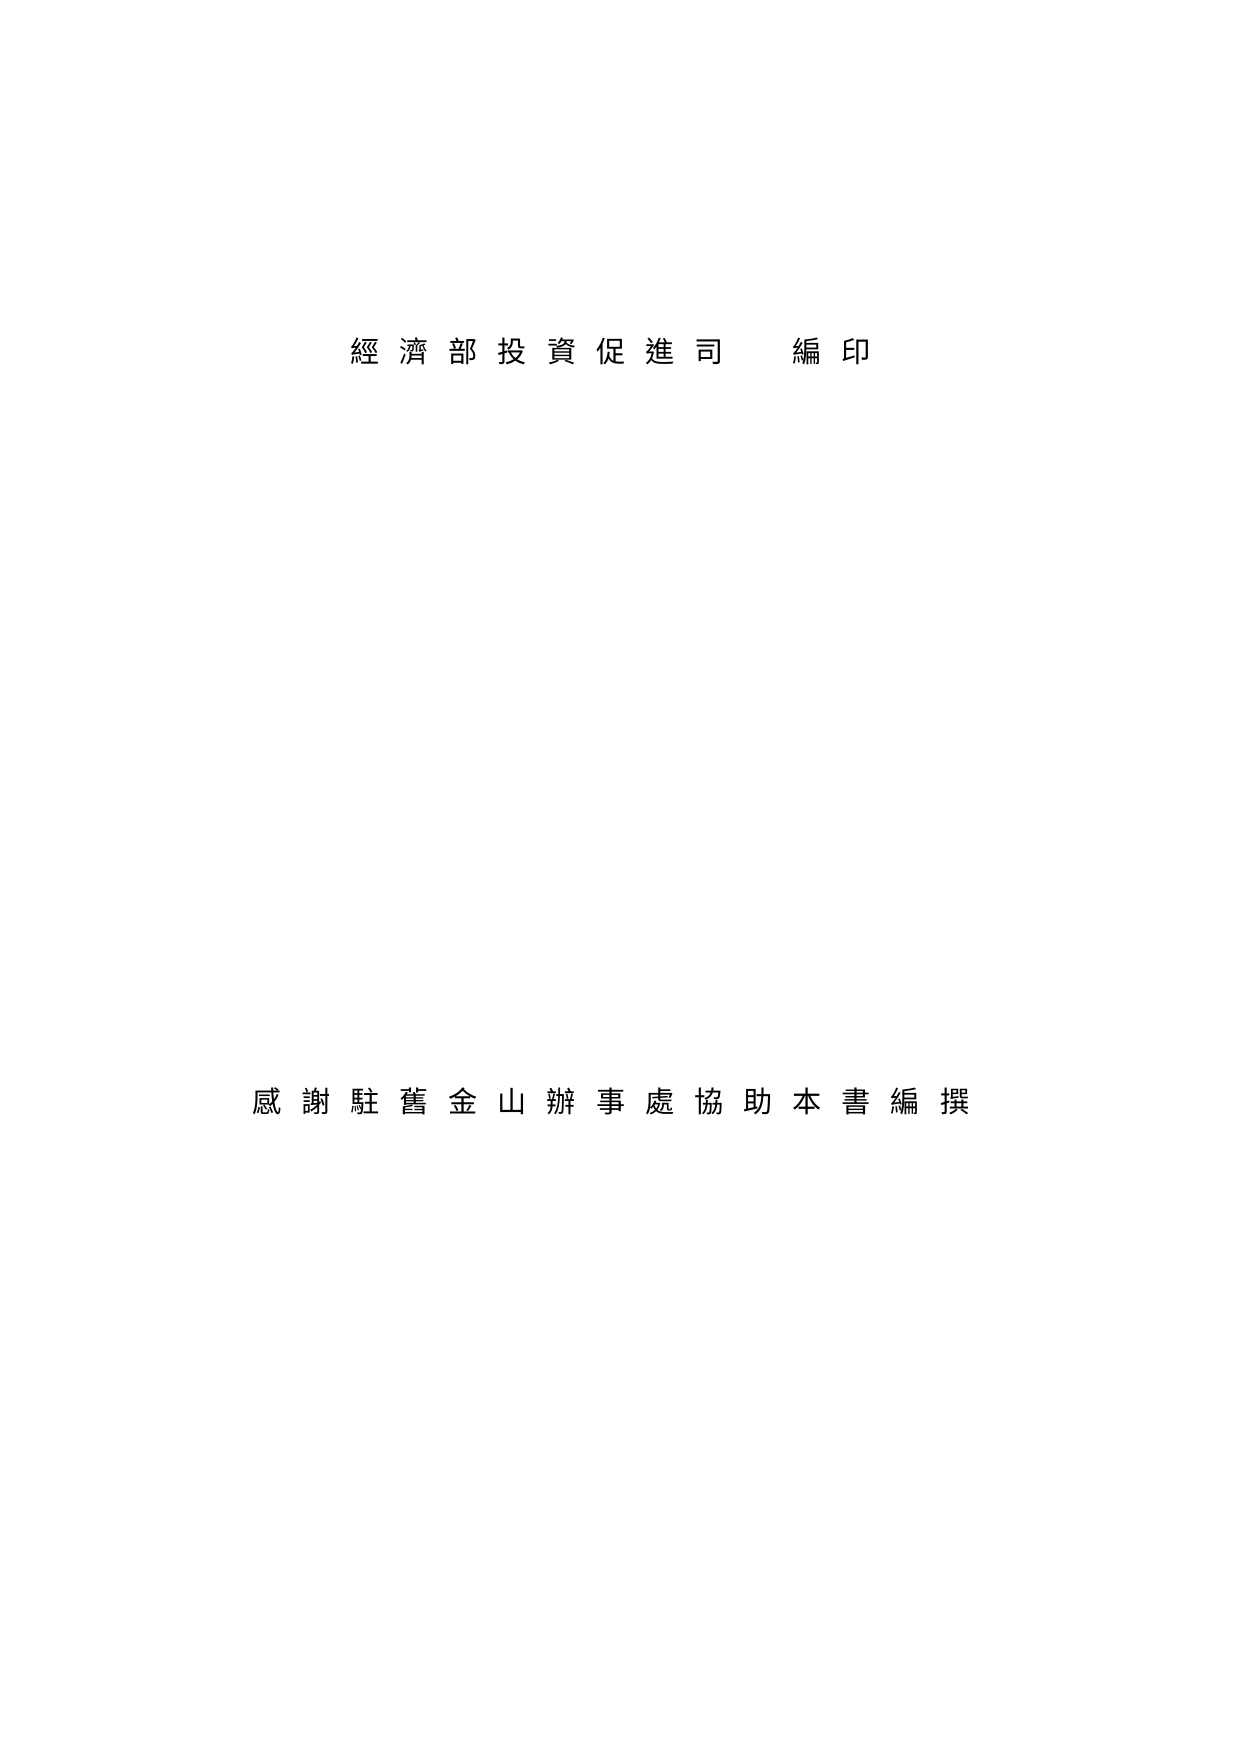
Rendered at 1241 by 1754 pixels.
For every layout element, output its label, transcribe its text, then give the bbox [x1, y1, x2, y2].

table_cell 感謝駐舊金山辦事處協助本書編撰 [175, 1074, 1066, 1127]
table_cell 經濟部投資促進司 編印 [175, 236, 1066, 1073]
